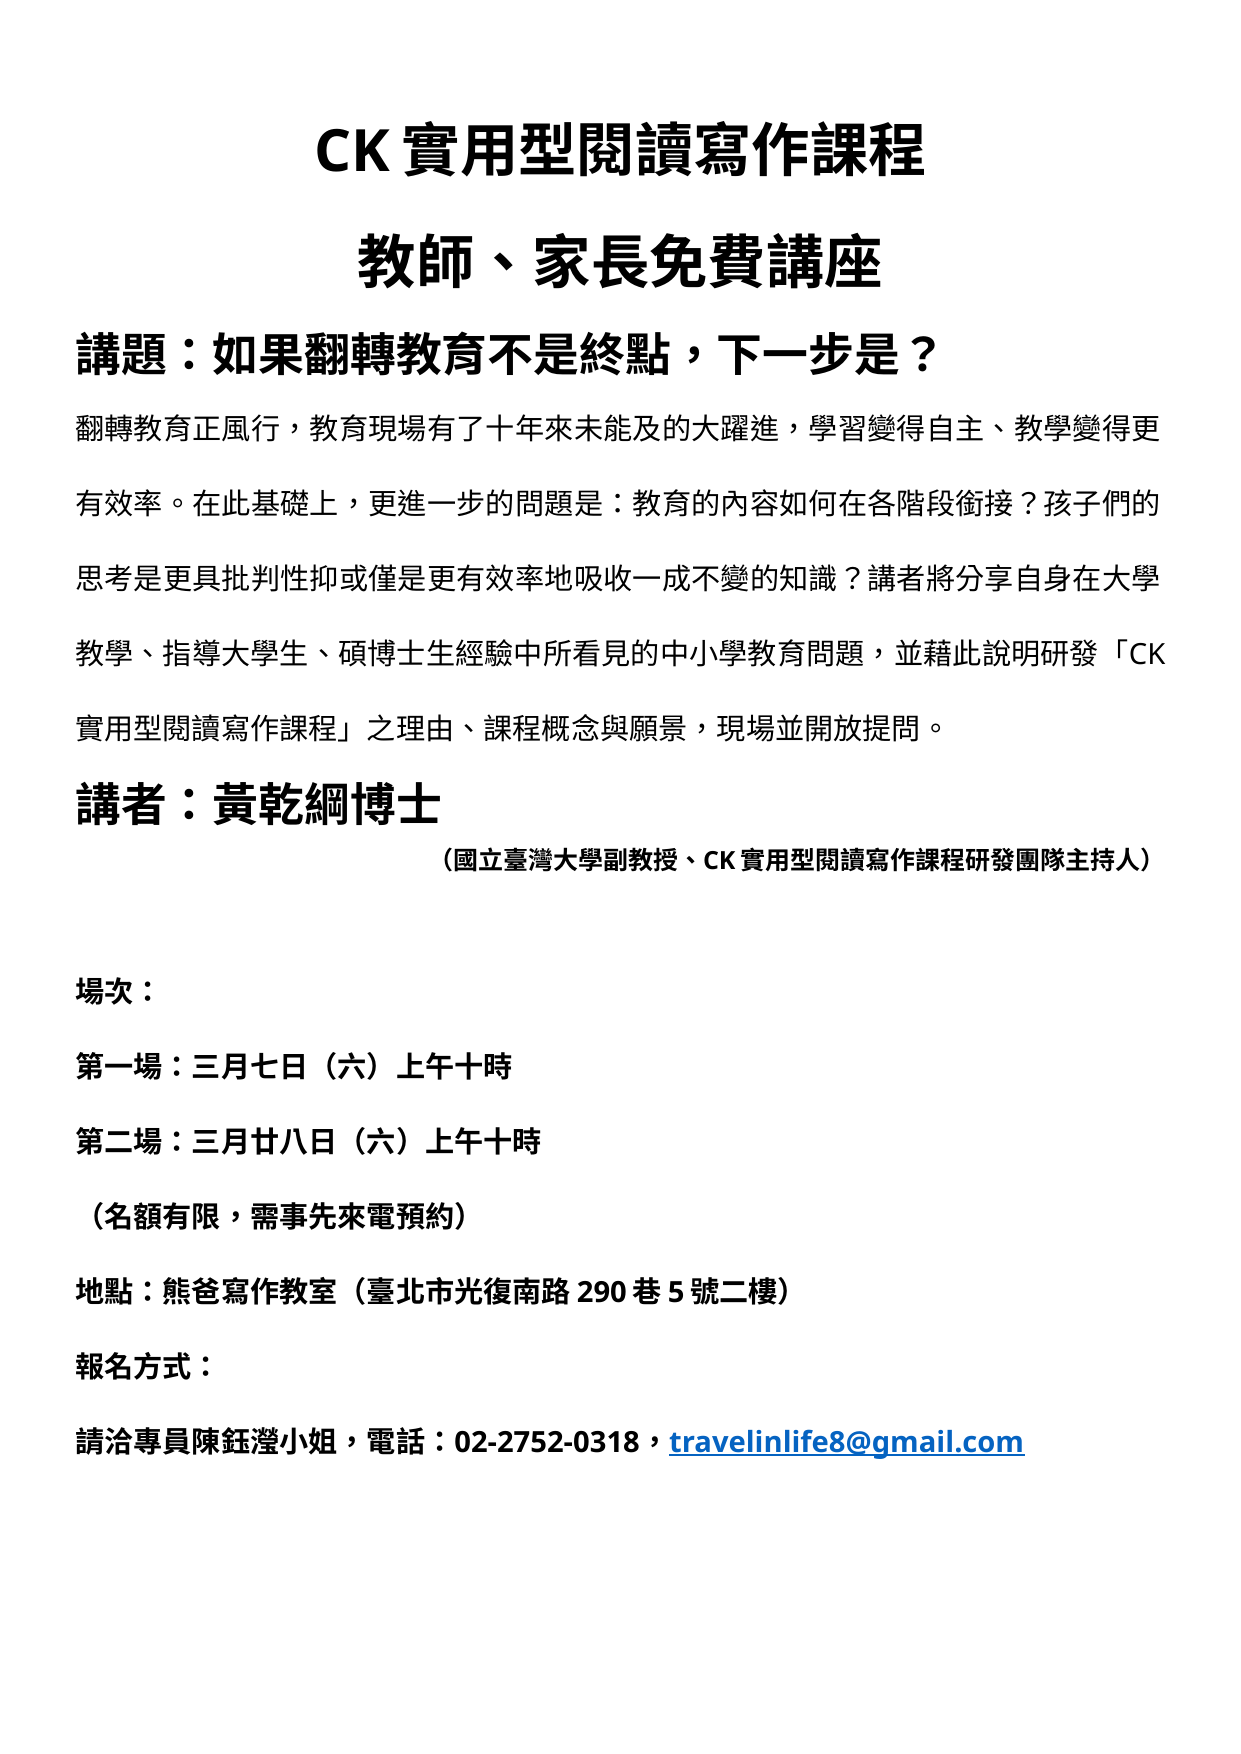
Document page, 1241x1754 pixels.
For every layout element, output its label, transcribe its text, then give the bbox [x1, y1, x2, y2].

text 報名方式： [75, 1327, 1165, 1402]
text CK實用型閱讀寫作課程 [75, 89, 1165, 202]
text 地點：熊爸寫作教室（臺北市光復南路290巷5號二樓） [75, 1252, 1165, 1327]
text 第一場：三月七日（六）上午十時 [75, 1027, 1165, 1102]
text （名額有限，需事先來電預約） [75, 1177, 1165, 1252]
text （國立臺灣大學副教授、CK實用型閱讀寫作課程研發團隊主持人） [75, 839, 1165, 877]
text 講者：黃乾綱博士 [75, 764, 1165, 839]
text 教師、家長免費講座 [75, 202, 1165, 314]
text 講題：如果翻轉教育不是終點，下一步是？ [75, 314, 1165, 389]
text 請洽專員陳鈺瀅小姐，電話：02-2752-0318，travelinlife8@gmail.com [75, 1402, 1165, 1477]
text 場次： [75, 952, 1165, 1027]
text 第二場：三月廿八日（六）上午十時 [75, 1102, 1165, 1177]
text 翻轉教育正風行，教育現場有了十年來未能及的大躍進，學習變得自主、教學變得更有效率。在此基礎上，更進一步的問題是：教育的內容如何在各階段銜接？孩子們的思考是更具批判性抑或僅是更有效率地吸收一成不變的知識？講者將分享自身在大學教學、指導大學生、碩博士生經驗中所看見的中小學教育問題，並藉此說明研發「CK實用型閱讀寫作課程」之理由、課程概念與願景，現場並開放提問。 [75, 389, 1165, 764]
